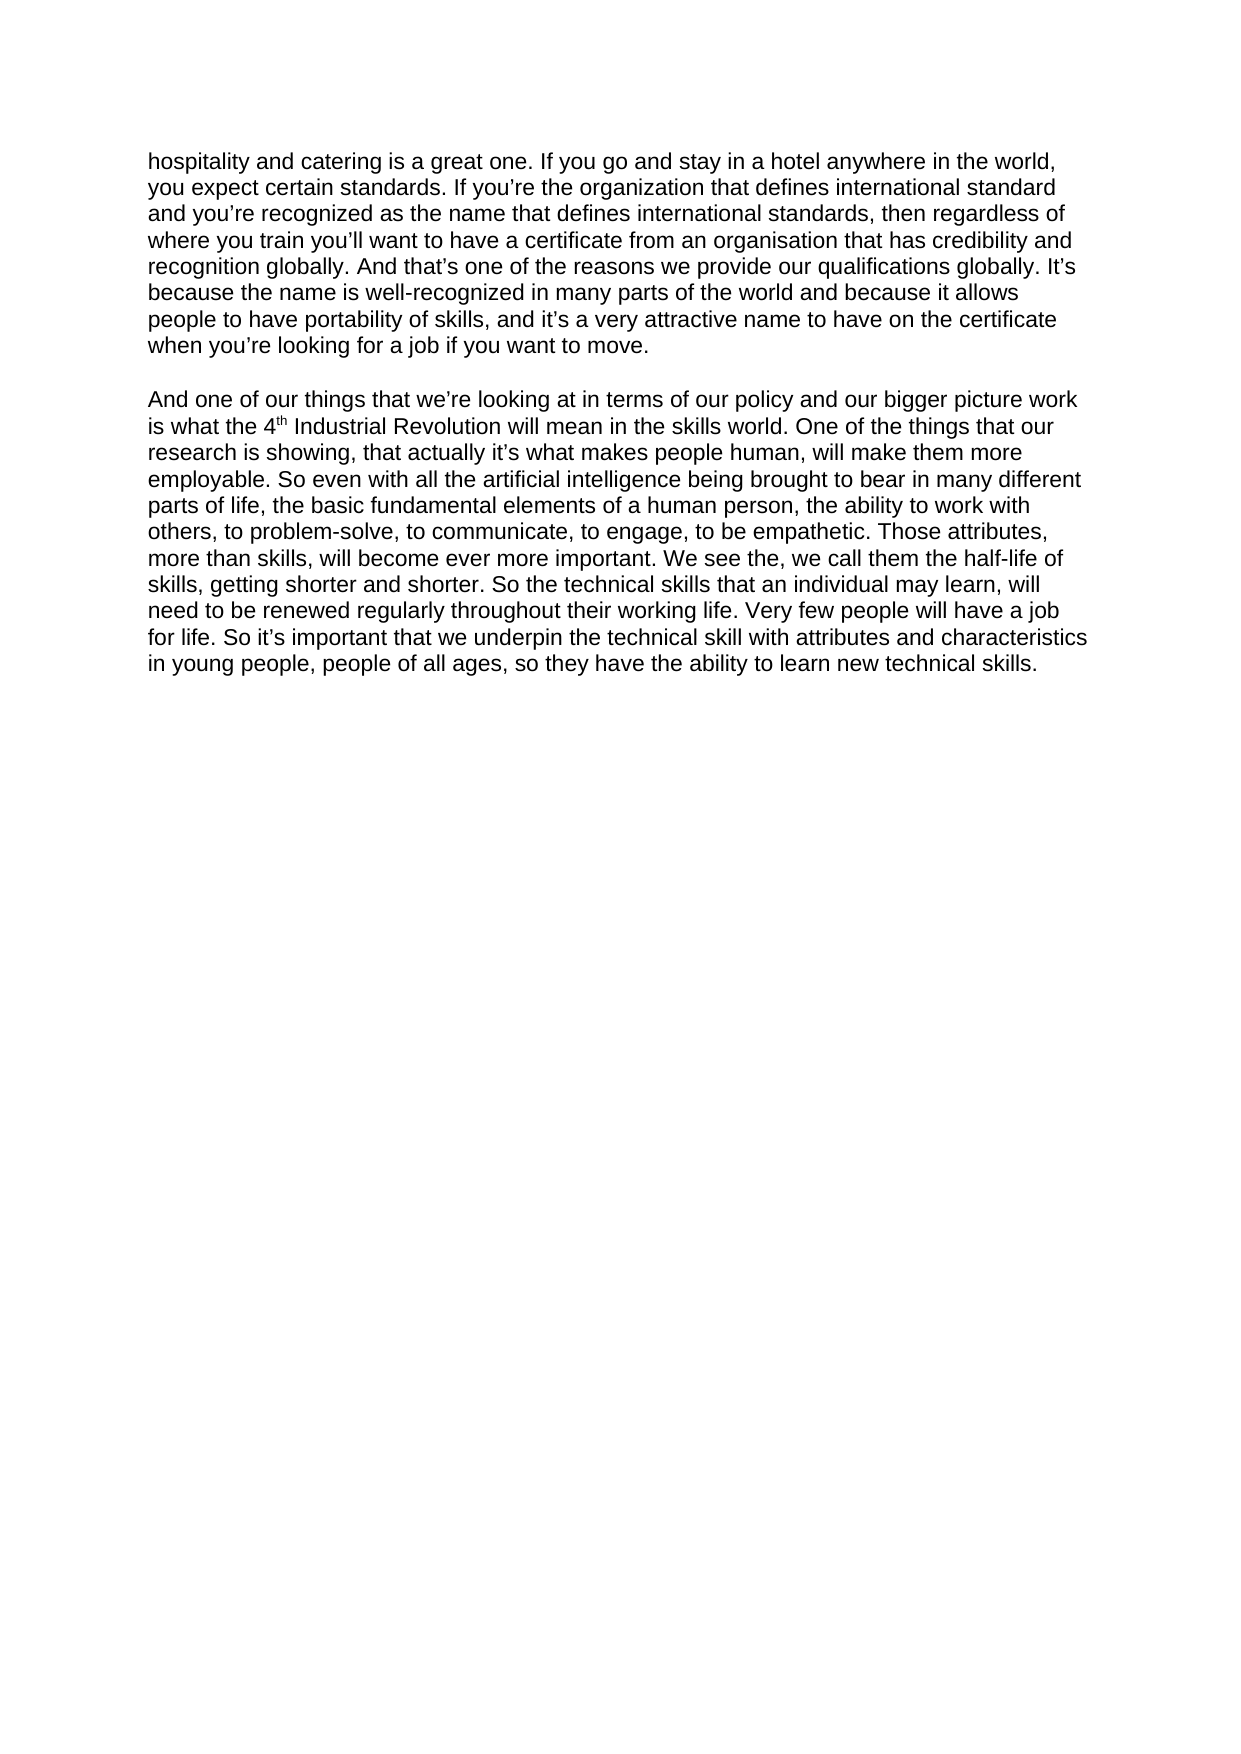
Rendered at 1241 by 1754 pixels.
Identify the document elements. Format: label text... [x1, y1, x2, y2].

text And one of our things that we’re looking at in terms of our policy and our bigger picture work is what the 4th Industrial Revolution will mean in the skills world. One of the things that our research is showing, that actually it’s what makes people human, will make them more employable. So even with all the artificial intelligence being brought to bear in many different parts of life, the basic fundamental elements of a human person, the ability to work with others, to problem-solve, to communicate, to engage, to be empathetic. Those attributes, more than skills, will become ever more important. We see the, we call them the half-life of skills, getting shorter and shorter. So the technical skills that an individual may learn, will need to be renewed regularly throughout their working life. Very few people will have a job for life. So it’s important that we underpin the technical skill with attributes and characteristics in young people, people of all ages, so they have the ability to learn new technical skills. [148, 386, 1093, 676]
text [148, 148, 1093, 358]
